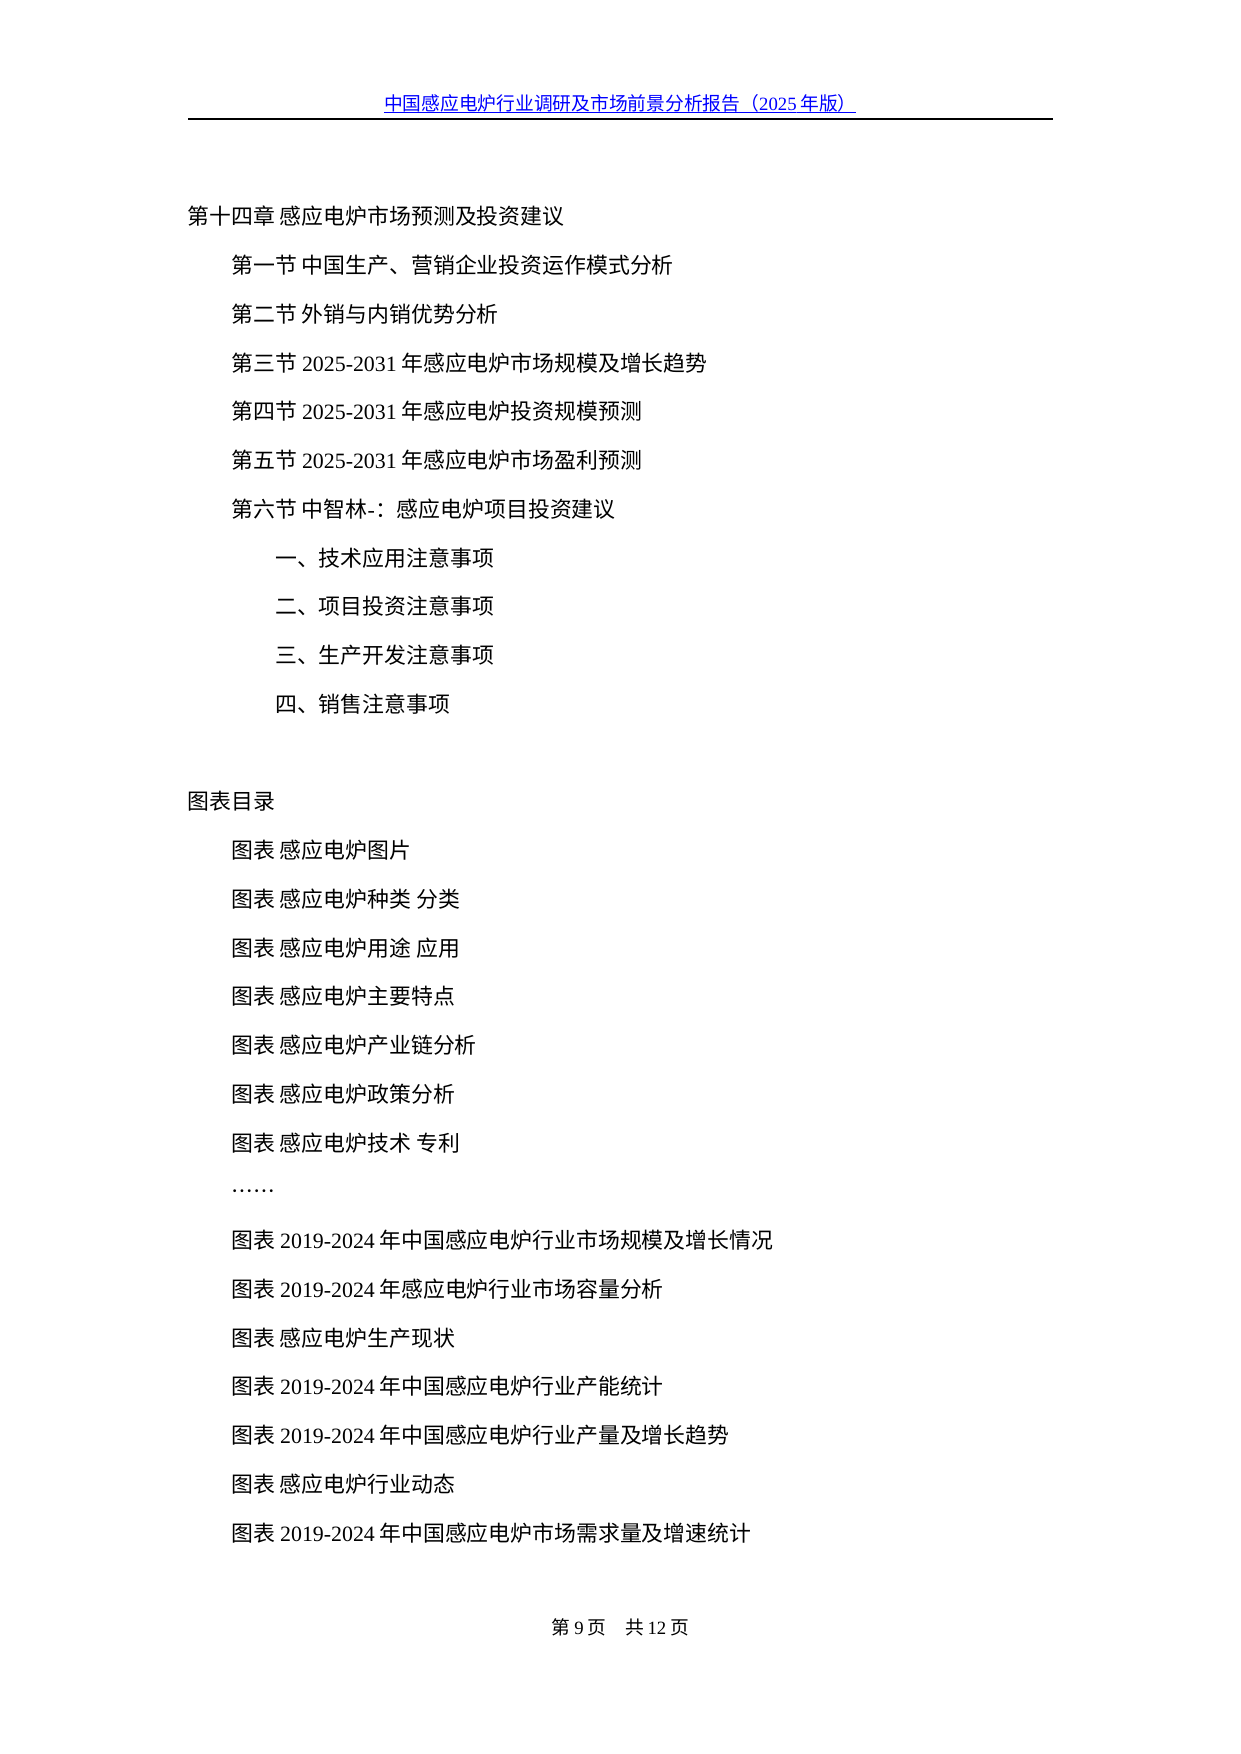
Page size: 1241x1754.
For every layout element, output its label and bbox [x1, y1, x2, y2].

text [187, 150, 1053, 1548]
